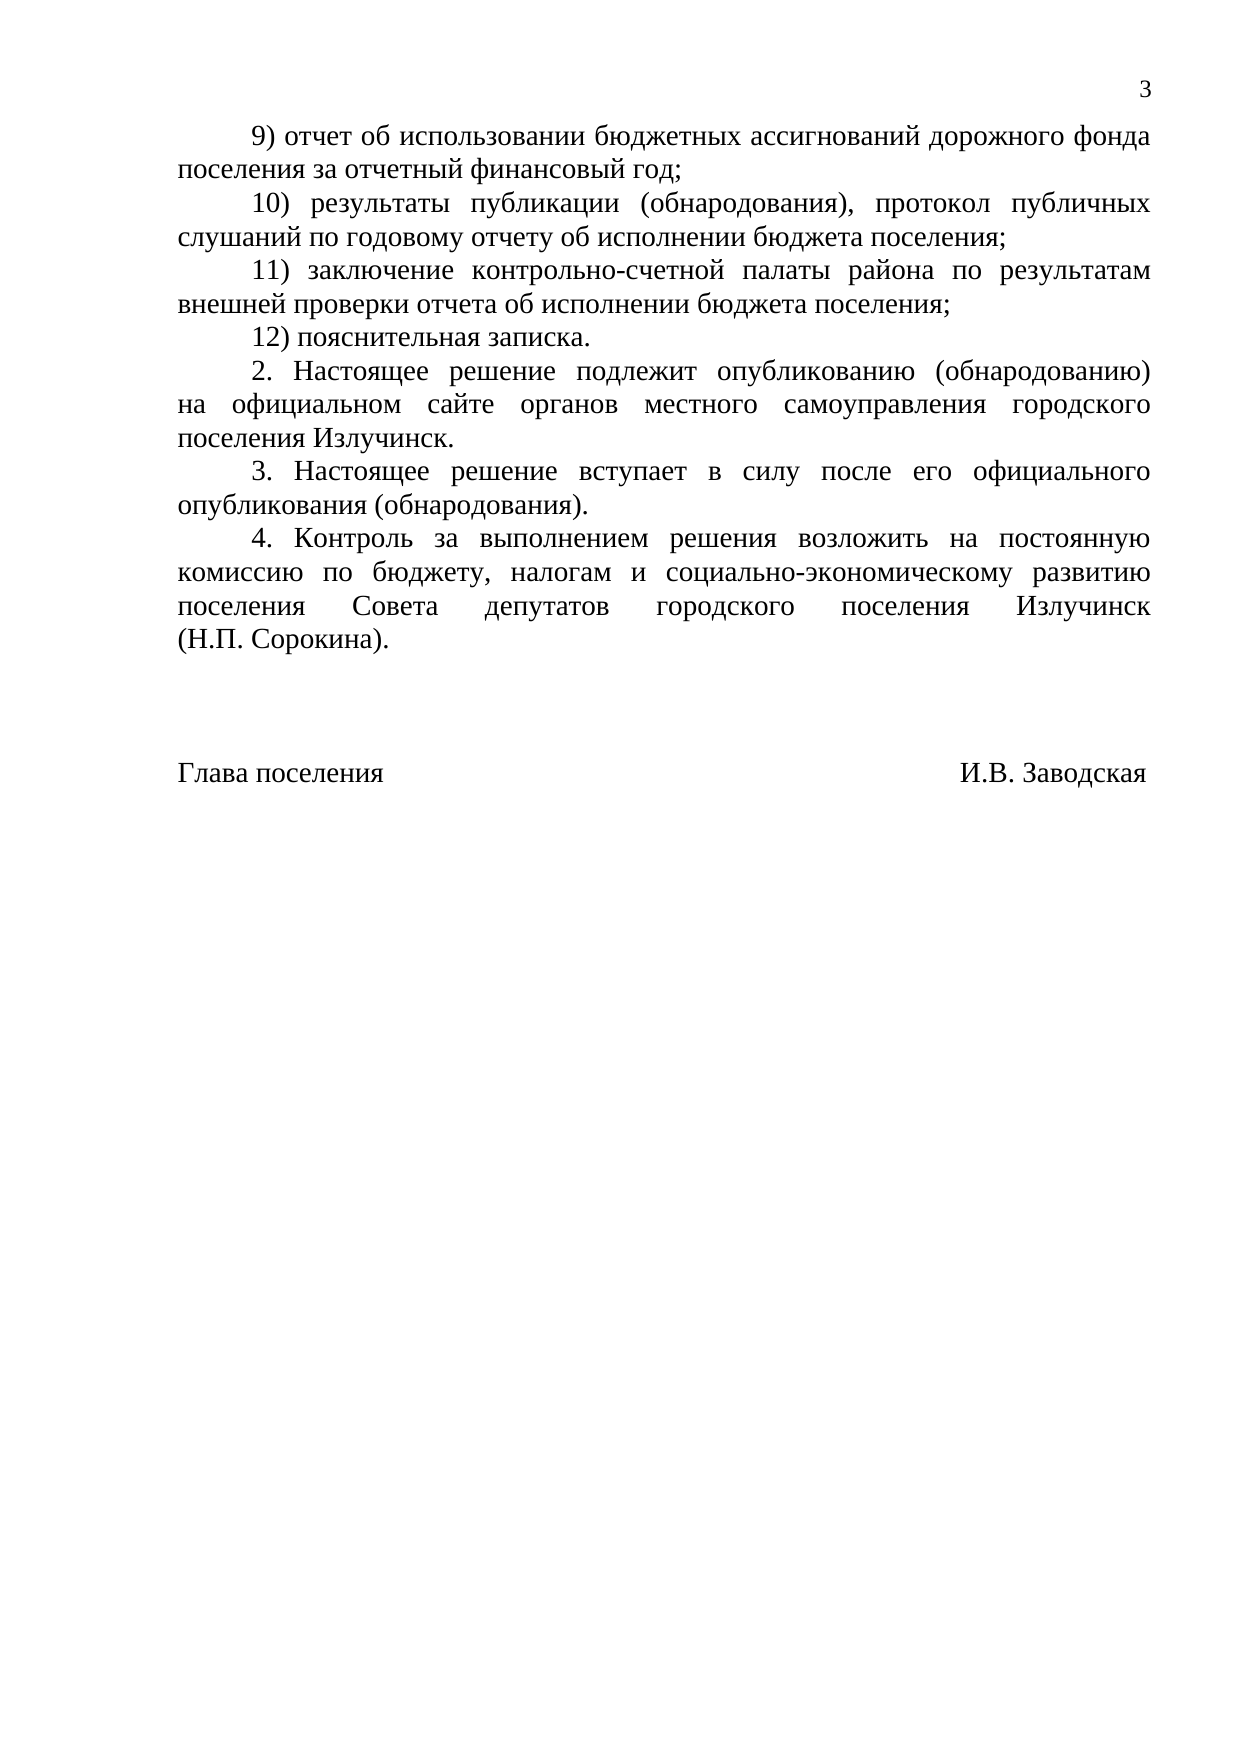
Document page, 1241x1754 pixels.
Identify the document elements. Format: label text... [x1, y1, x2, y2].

text Глава поселения И.В. Заводская [177, 755, 1152, 789]
text 4. Контроль за выполнением решения возложить на постоянную комиссию по бюджету, налогам и социально-экономическому развитию поселения Совета депутатов городского поселения Излучинск (Н.П. Сорокина). [177, 521, 1152, 655]
text 11) заключение контрольно-счетной палаты района по результатам внешней проверки отчета об исполнении бюджета поселения; [177, 252, 1152, 319]
text 12) пояснительная записка. [177, 319, 1152, 353]
text 2. Настоящее решение подлежит опубликованию (обнародованию) на официальном сайте органов местного самоуправления городского поселения Излучинск. [177, 353, 1152, 453]
text 3. Настоящее решение вступает в силу после его официального опубликования (обнародования). [177, 453, 1152, 521]
text 9) отчет об использовании бюджетных ассигнований дорожного фонда поселения за отчетный финансовый год; [177, 118, 1152, 185]
text 10) результаты публикации (обнародования), протокол публичных слушаний по годовому отчету об исполнении бюджета поселения; [177, 185, 1152, 252]
